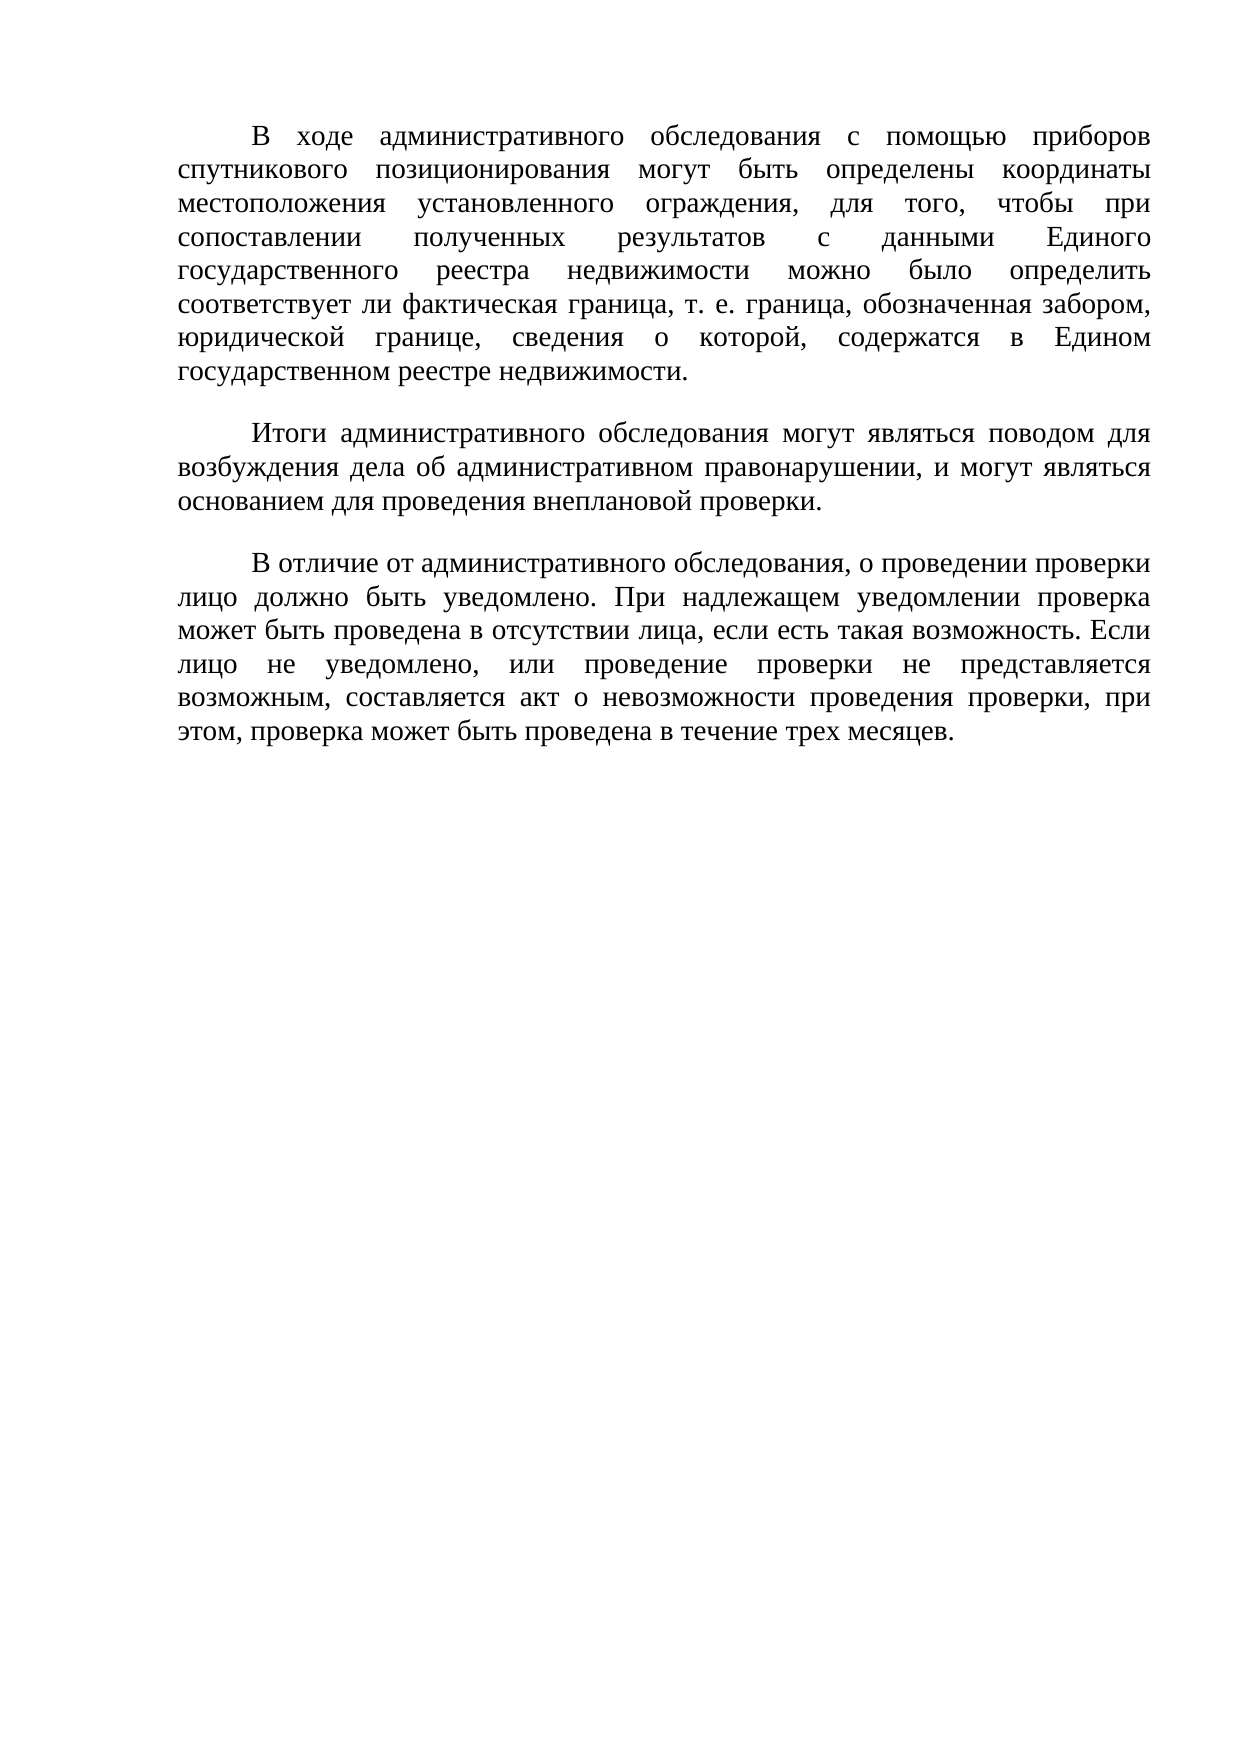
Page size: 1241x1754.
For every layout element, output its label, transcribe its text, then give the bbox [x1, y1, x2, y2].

text В ходе административного обследования с помощью приборов спутникового позиционирования могут быть определены координаты местоположения установленного ограждения, для того, чтобы при сопоставлении полученных результатов с данными Единого государственного реестра недвижимости можно было определить соответствует ли фактическая граница, т. е. граница, обозначенная забором, юридической границе, сведения о которой, содержатся в Едином государственном реестре недвижимости. [177, 118, 1152, 386]
text Итоги административного обследования могут являться поводом для возбуждения дела об административном правонарушении, и могут являться основанием для проведения внеплановой проверки. [177, 416, 1152, 516]
text В отличие от административного обследования, о проведении проверки лицо должно быть уведомлено. При надлежащем уведомлении проверка может быть проведена в отсутствии лица, если есть такая возможность. Если лицо не уведомлено, или проведение проверки не представляется возможным, составляется акт о невозможности проведения проверки, при этом, проверка может быть проведена в течение трех месяцев. [177, 545, 1152, 747]
